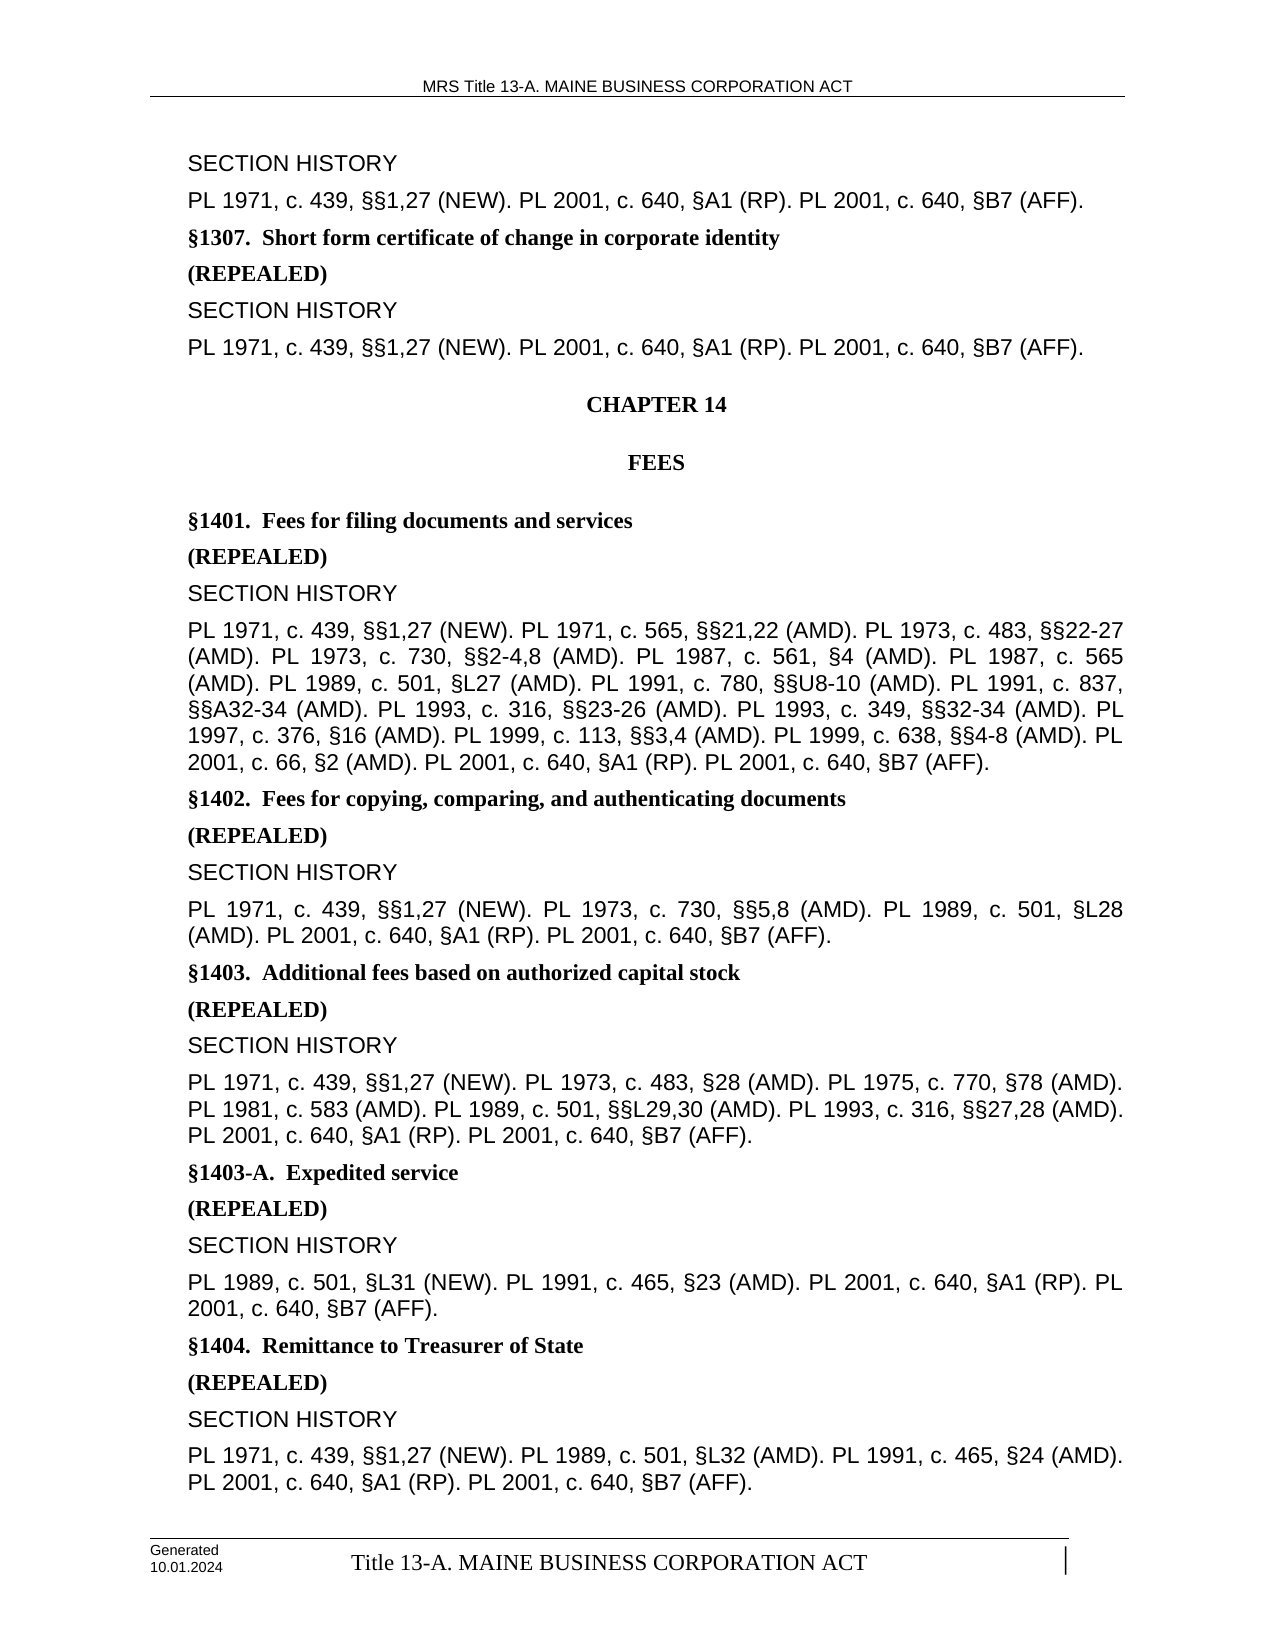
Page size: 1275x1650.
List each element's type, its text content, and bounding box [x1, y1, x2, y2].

text PL 1989, c. 501, §L31 (NEW). PL 1991, c. 465, §23 (AMD). PL 2001, c. 640, §A1 (RP). PL 2001, c. 640, §B7 (AFF). [187, 1269, 1125, 1322]
text (REPEALED) [187, 543, 1125, 570]
text SECTION HISTORY [187, 580, 1125, 607]
text (REPEALED) [187, 1369, 1125, 1395]
text PL 1971, c. 439, §§1,27 (NEW). PL 1989, c. 501, §L32 (AMD). PL 1991, c. 465, §24 (AMD). PL 2001, c. 640, §A1 (RP). PL 2001, c. 640, §B7 (AFF). [187, 1442, 1125, 1495]
text SECTION HISTORY [187, 1406, 1125, 1432]
text §1402. Fees for copying, comparing, and authenticating documents [187, 786, 1125, 812]
text §1403-A. Expedited service [187, 1159, 1125, 1185]
text (REPEALED) [187, 260, 1125, 287]
text FEES [187, 449, 1125, 475]
text SECTION HISTORY [187, 150, 1125, 176]
text §1401. Fees for filing documents and services [187, 507, 1125, 533]
text (REPEALED) [187, 822, 1125, 849]
text §1307. Short form certificate of change in corporate identity [187, 223, 1125, 250]
text SECTION HISTORY [187, 297, 1125, 323]
text (REPEALED) [187, 996, 1125, 1022]
text PL 1971, c. 439, §§1,27 (NEW). PL 1973, c. 730, §§5,8 (AMD). PL 1989, c. 501, §L28 (AMD). PL 2001, c. 640, §A1 (RP). PL 2001, c. 640, §B7 (AFF). [187, 896, 1125, 948]
text SECTION HISTORY [187, 1032, 1125, 1059]
text SECTION HISTORY [187, 859, 1125, 885]
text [187, 187, 1125, 213]
text SECTION HISTORY [187, 1232, 1125, 1259]
text PL 1971, c. 439, §§1,27 (NEW). PL 1973, c. 483, §28 (AMD). PL 1975, c. 770, §78 (AMD). PL 1981, c. 583 (AMD). PL 1989, c. 501, §§L29,30 (AMD). PL 1993, c. 316, §§27,28 (AMD). PL 2001, c. 640, §A1 (RP). PL 2001, c. 640, §B7 (AFF). [187, 1069, 1125, 1148]
text (REPEALED) [187, 1196, 1125, 1222]
text §1404. Remittance to Treasurer of State [187, 1332, 1125, 1358]
text PL 1971, c. 439, §§1,27 (NEW). PL 1971, c. 565, §§21,22 (AMD). PL 1973, c. 483, §§22-27 (AMD). PL 1973, c. 730, §§2-4,8 (AMD). PL 1987, c. 561, §4 (AMD). PL 1987, c. 565 (AMD). PL 1989, c. 501, §L27 (AMD). PL 1991, c. 780, §§U8-10 (AMD). PL 1991, c. 837, §§A32-34 (AMD). PL 1993, c. 316, §§23-26 (AMD). PL 1993, c. 349, §§32-34 (AMD). PL 1997, c. 376, §16 (AMD). PL 1999, c. 113, §§3,4 (AMD). PL 1999, c. 638, §§4-8 (AMD). PL 2001, c. 66, §2 (AMD). PL 2001, c. 640, §A1 (RP). PL 2001, c. 640, §B7 (AFF). [187, 617, 1125, 775]
text CHAPTER 14 [187, 391, 1125, 418]
text §1403. Additional fees based on authorized capital stock [187, 959, 1125, 985]
text PL 1971, c. 439, §§1,27 (NEW). PL 2001, c. 640, §A1 (RP). PL 2001, c. 640, §B7 (AFF). [187, 334, 1125, 360]
